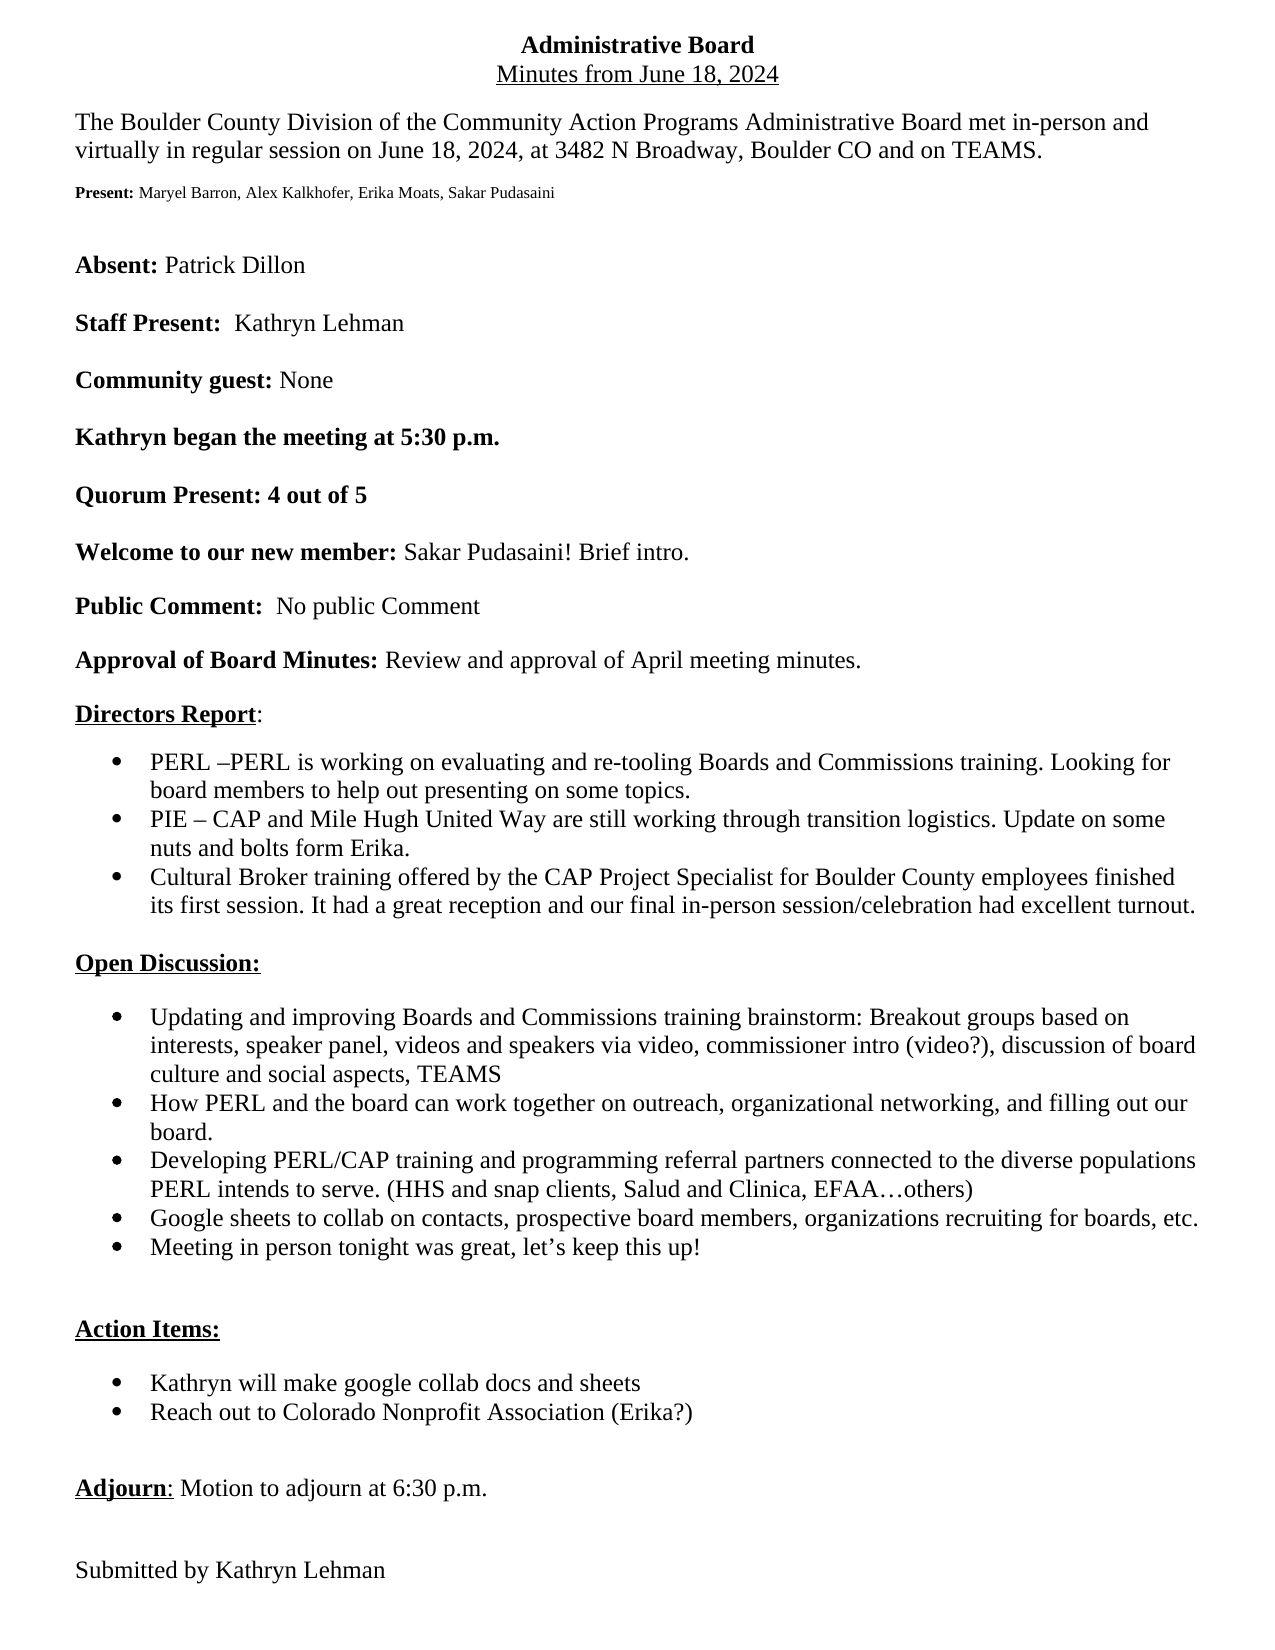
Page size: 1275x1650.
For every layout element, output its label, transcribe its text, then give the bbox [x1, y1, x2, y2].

text Quorum Present: 4 out of 5 [75, 480, 1200, 508]
text Welcome to our new member: Sakar Pudasaini! Brief intro. [75, 537, 1200, 566]
text Absent: Patrick Dillon [75, 250, 1200, 279]
list PIE – CAP and Mile Hugh United Way are still working through transition logistics. Update on some nuts and bolts form Erika. [112, 804, 1200, 862]
list Cultural Broker training offered by the CAP Project Specialist for Boulder County employees finished its first session. It had a great reception and our final in-person session/celebration had excellent turnout. [112, 862, 1200, 919]
text Action Items: [75, 1314, 1200, 1343]
text Directors Report: [75, 699, 1200, 727]
list How PERL and the board can work together on outreach, organizational networking, and filling out our board. [112, 1088, 1200, 1146]
list Reach out to Colorado Nonprofit Association (Erika?) [112, 1397, 1200, 1426]
text Open Discussion: [75, 948, 1200, 977]
text Public Comment: No public Comment [75, 591, 1200, 620]
text Submitted by Kathryn Lehman [75, 1556, 1200, 1584]
list PERL –PERL is working on evaluating and re-tooling Boards and Commissions training. Looking for board members to help out presenting on some topics. [112, 747, 1200, 804]
text Administrative Board [75, 30, 1200, 59]
text Present: Maryel Barron, Alex Kalkhofer, Erika Moats, Sakar Pudasaini [75, 183, 1200, 202]
text Adjourn: Motion to adjourn at 6:30 p.m. [75, 1473, 1200, 1502]
text Minutes from June 18, 2024 [75, 59, 1200, 87]
list Kathryn will make google collab docs and sheets [112, 1368, 1200, 1397]
text The Boulder County Division of the Community Action Programs Administrative Board met in-person and virtually in regular session on June 18, 2024, at 3482 N Broadway, Boulder CO and on TEAMS. [75, 107, 1200, 164]
text Staff Present: Kathryn Lehman [75, 308, 1200, 337]
text Approval of Board Minutes: Review and approval of April meeting minutes. [75, 645, 1200, 674]
list Updating and improving Boards and Commissions training brainstorm: Breakout groups based on interests, speaker panel, videos and speakers via video, commissioner intro (video?), discussion of board culture and social aspects, TEAMS [112, 1002, 1200, 1088]
list Meeting in person tonight was great, let’s keep this up! [112, 1232, 1200, 1261]
text Community guest: None [75, 365, 1200, 393]
text Kathryn began the meeting at 5:30 p.m. [75, 422, 1200, 451]
list Developing PERL/CAP training and programming referral partners connected to the diverse populations PERL intends to serve. (HHS and snap clients, Salud and Clinica, EFAA…others) [112, 1146, 1200, 1203]
list Google sheets to collab on contacts, prospective board members, organizations recruiting for boards, etc. [112, 1203, 1200, 1232]
